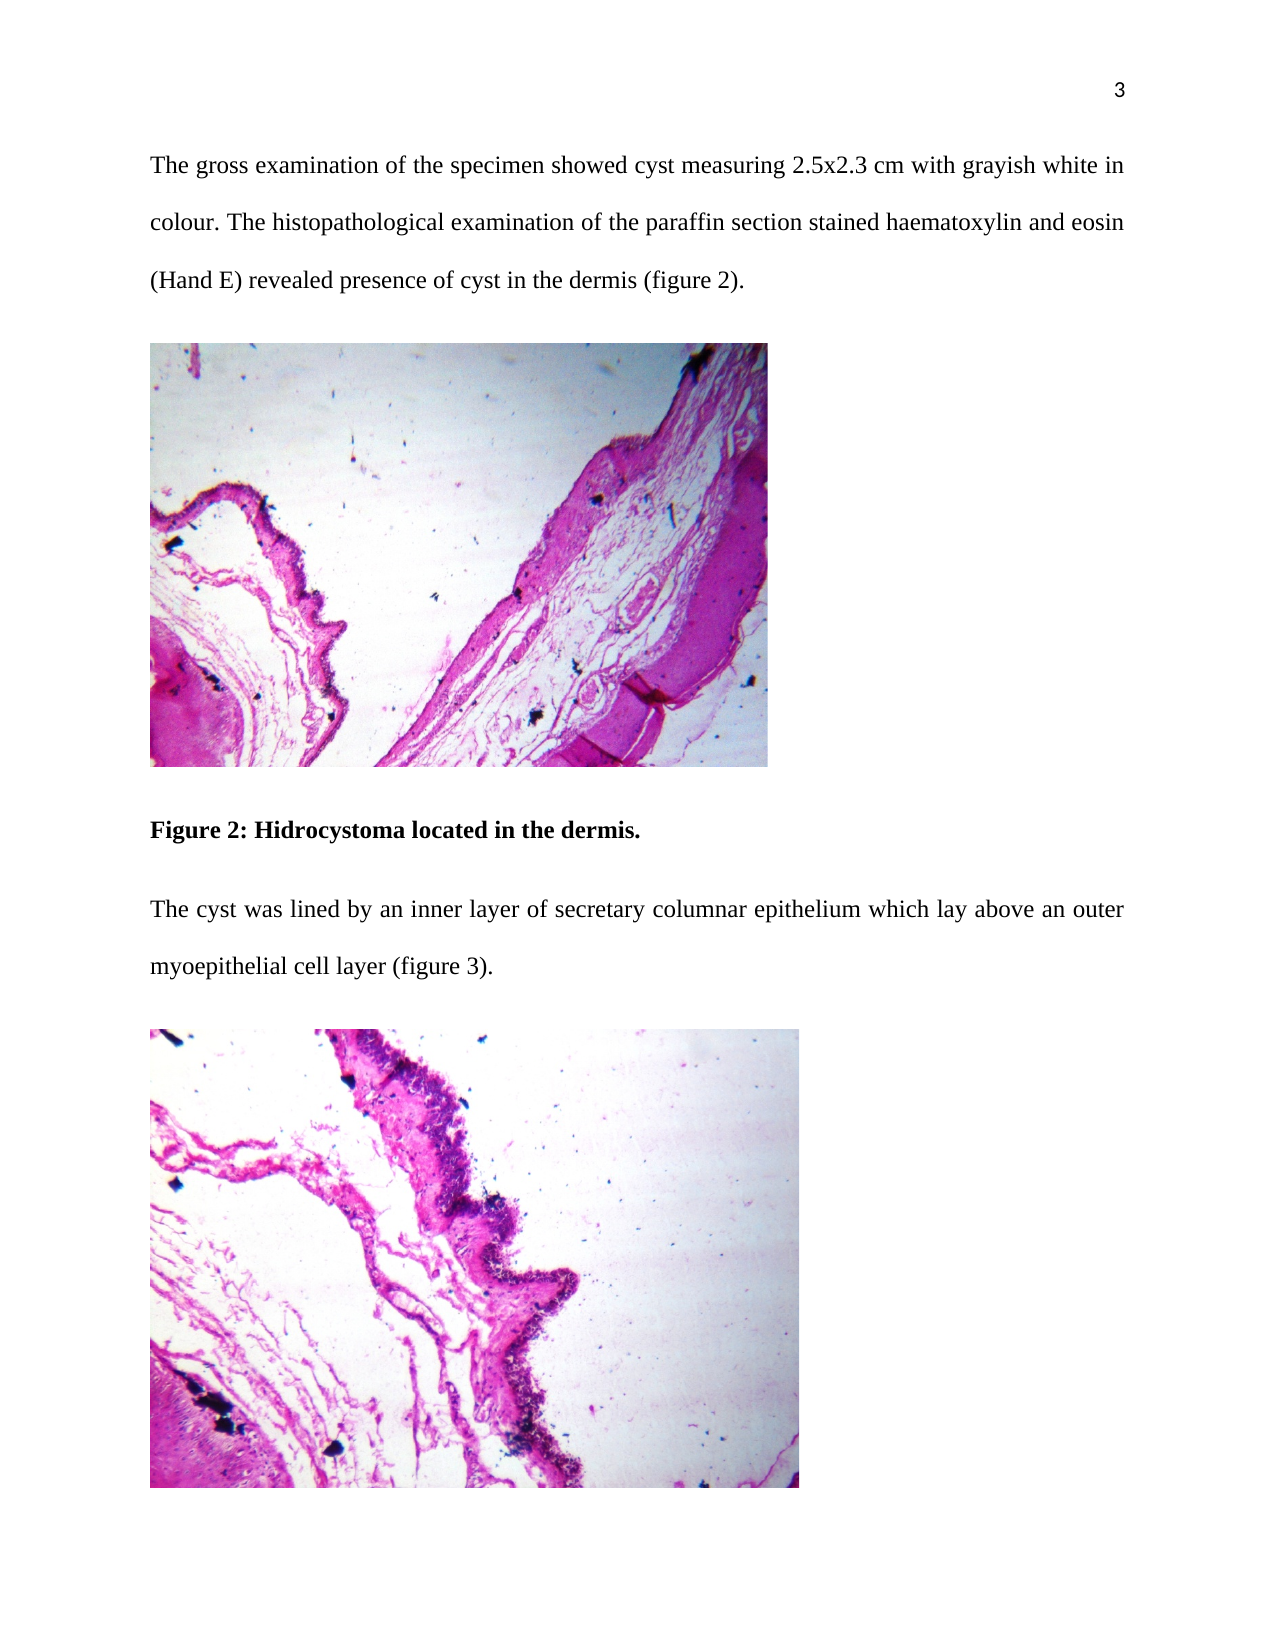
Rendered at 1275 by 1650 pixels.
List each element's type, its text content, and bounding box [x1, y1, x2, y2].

picture [150, 1029, 800, 1488]
text The cyst was lined by an inner layer of secretary columnar epithelium which lay above an outer myoepithelial cell layer (figure 3). [150, 894, 1125, 980]
picture [150, 343, 768, 767]
text The gross examination of the specimen showed cyst measuring 2.5x2.3 cm with grayish white in colour. The histopathological examination of the paraffin section stained haematoxylin and eosin (Hand E) revealed presence of cyst in the dermis (figure 2). [150, 150, 1125, 294]
text Figure 2: Hidrocystoma located in the dermis. [150, 815, 1125, 844]
